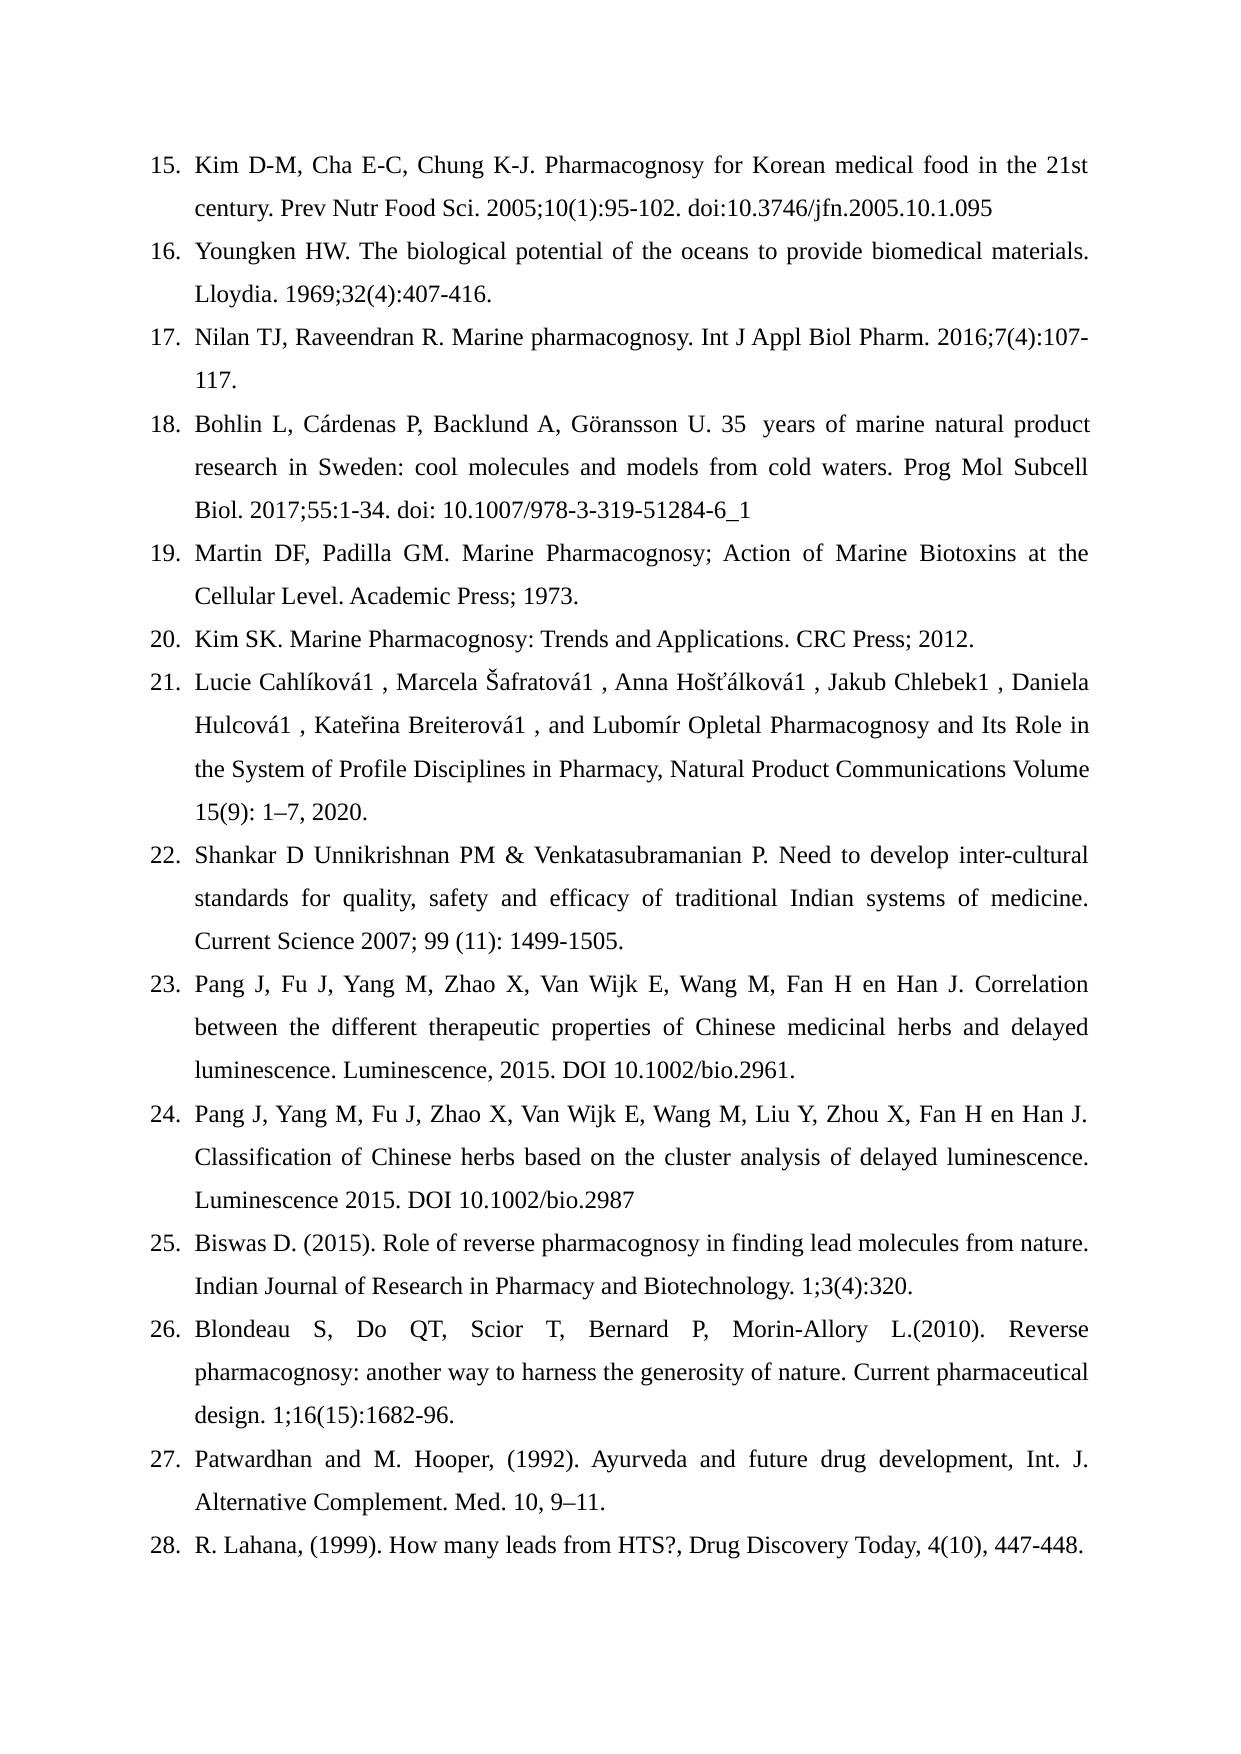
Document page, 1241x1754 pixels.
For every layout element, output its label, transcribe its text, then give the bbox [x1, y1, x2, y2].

list Pang J, Fu J, Yang M, Zhao X, Van Wijk E, Wang M, Fan H en Han J. Correlation between the different therapeutic properties of Chinese medicinal herbs and delayed luminescence. Luminescence, 2015. DOI 10.1002/bio.2961. [150, 969, 1090, 1084]
list Kim SK. Marine Pharmacognosy: Trends and Applications. CRC Press; 2012. [150, 624, 1090, 653]
list Youngken HW. The biological potential of the oceans to provide biomedical materials. Lloydia. 1969;32(4):407-416. [150, 236, 1090, 308]
list Pang J, Yang M, Fu J, Zhao X, Van Wijk E, Wang M, Liu Y, Zhou X, Fan H en Han J. Classification of Chinese herbs based on the cluster analysis of delayed luminescence. Luminescence 2015. DOI 10.1002/bio.2987 [150, 1099, 1090, 1214]
list Bohlin L, Cárdenas P, Backlund A, Göransson U. 35 years of marine natural product research in Sweden: cool molecules and models from cold waters. Prog Mol Subcell Biol. 2017;55:1-34. doi: 10.1007/978-3-319-51284-6_1 [150, 409, 1090, 524]
list Blondeau S, Do QT, Scior T, Bernard P, Morin-Allory L.(2010). Reverse pharmacognosy: another way to harness the generosity of nature. Current pharmaceutical design. 1;16(15):1682-96. [150, 1314, 1090, 1429]
list Biswas D. (2015). Role of reverse pharmacognosy in finding lead molecules from nature. Indian Journal of Research in Pharmacy and Biotechnology. 1;3(4):320. [150, 1228, 1090, 1300]
list Shankar D Unnikrishnan PM & Venkatasubramanian P. Need to develop inter-cultural standards for quality, safety and efficacy of traditional Indian systems of medicine. Current Science 2007; 99 (11): 1499-1505. [150, 840, 1090, 955]
list Lucie Cahlíková1 , Marcela Šafratová1 , Anna Hošťálková1 , Jakub Chlebek1 , Daniela Hulcová1 , Kateřina Breiterová1 , and Lubomír Opletal Pharmacognosy and Its Role in the System of Profile Disciplines in Pharmacy, Natural Product Communications Volume 15(9): 1–7, 2020. [150, 667, 1090, 826]
list Patwardhan and M. Hooper, (1992). Ayurveda and future drug development, Int. J. Alternative Complement. Med. 10, 9–11. [150, 1444, 1090, 1516]
list Nilan TJ, Raveendran R. Marine pharmacognosy. Int J Appl Biol Pharm. 2016;7(4):107-117. [150, 322, 1090, 394]
list Kim D-M, Cha E-C, Chung K-J. Pharmacognosy for Korean medical food in the 21st century. Prev Nutr Food Sci. 2005;10(1):95-102. doi:10.3746/jfn.2005.10.1.095 [150, 150, 1090, 222]
list Martin DF, Padilla GM. Marine Pharmacognosy; Action of Marine Biotoxins at the Cellular Level. Academic Press; 1973. [150, 538, 1090, 610]
list R. Lahana, (1999). How many leads from HTS?, Drug Discovery Today, 4(10), 447-448. [150, 1530, 1090, 1559]
